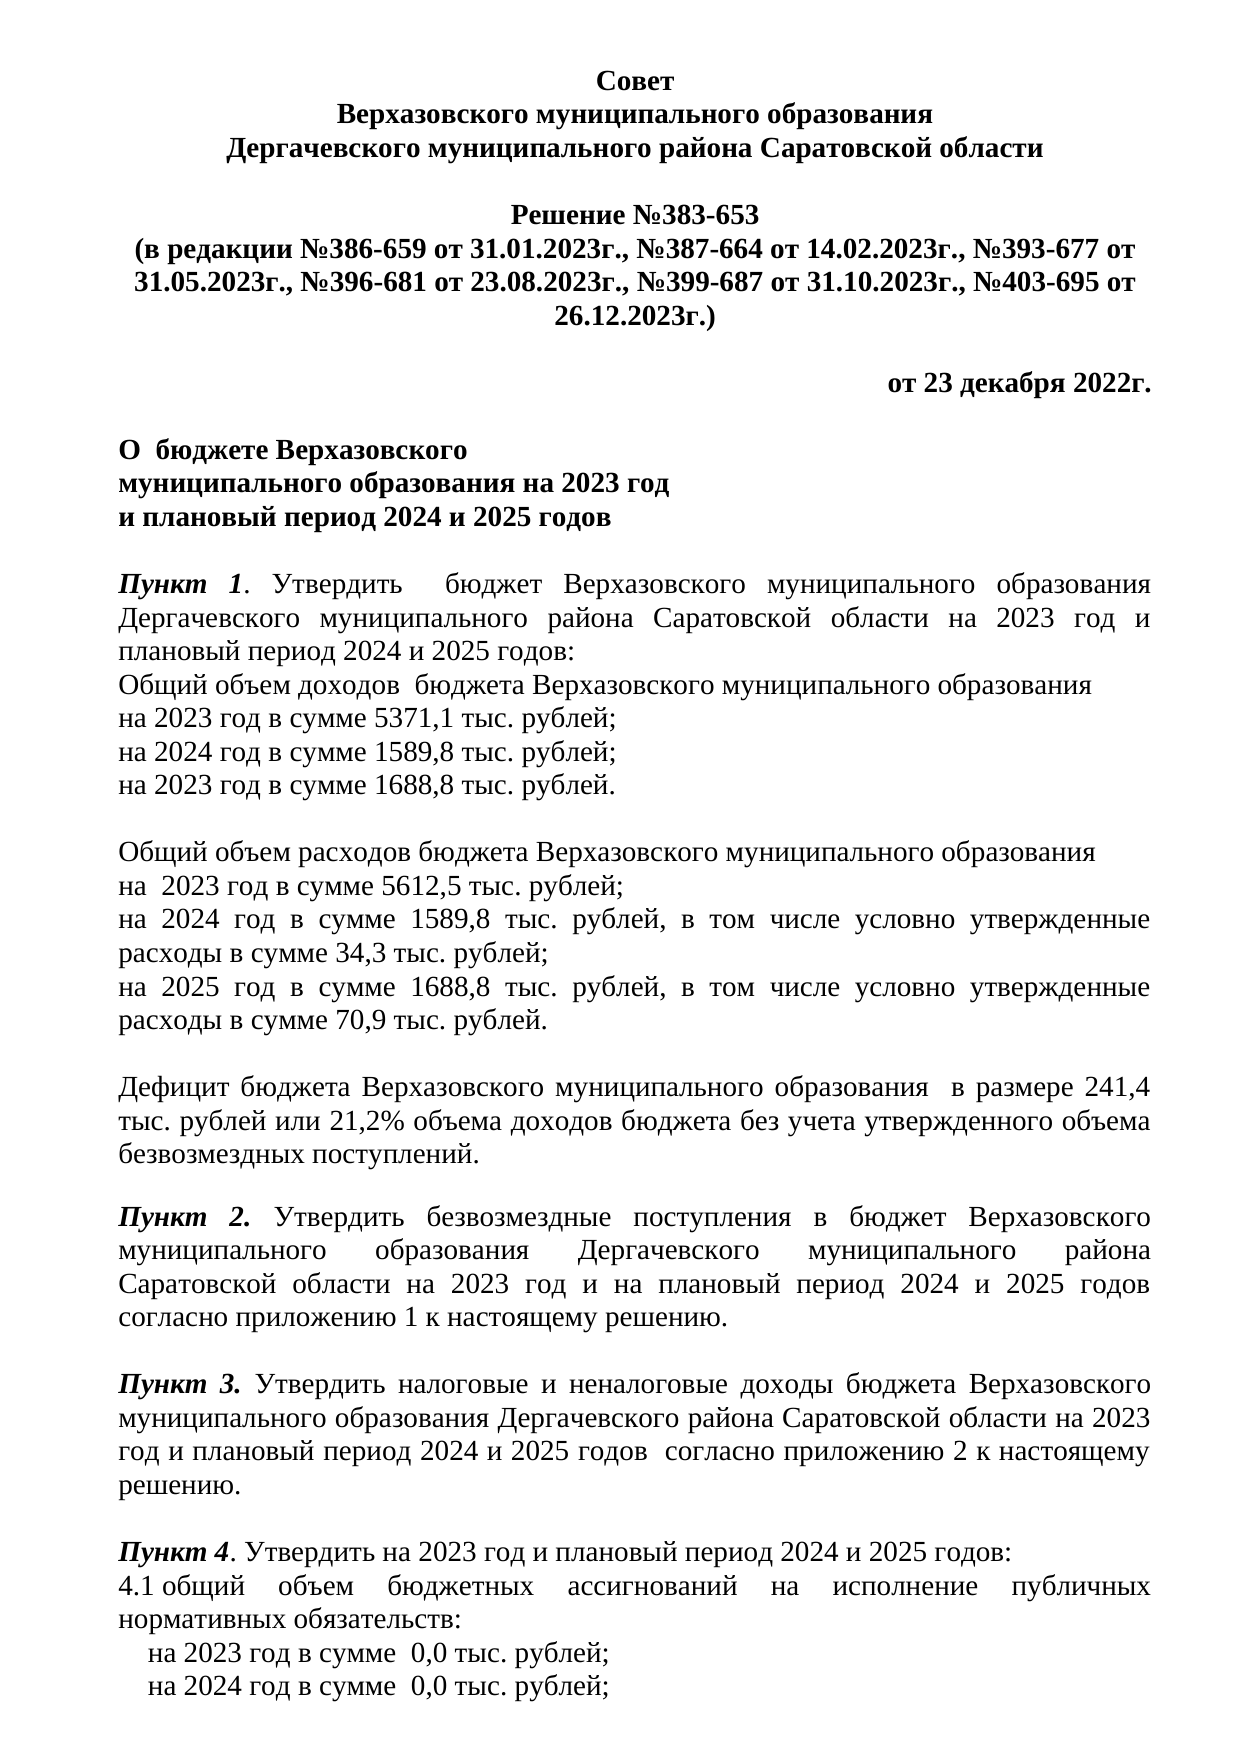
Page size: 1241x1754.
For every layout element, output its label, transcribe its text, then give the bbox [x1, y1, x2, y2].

text 4.1 общий объем бюджетных ассигнований на исполнение публичных нормативных обязательств: [118, 1568, 1152, 1635]
text и плановый период 2024 и 2025 годов [118, 499, 1152, 533]
text Совет [118, 63, 1152, 97]
text на 2024 год в сумме 1589,8 тыс. рублей, в том числе условно утвержденные расходы в сумме 34,3 тыс. рублей; [118, 902, 1152, 969]
text на 2025 год в сумме 1688,8 тыс. рублей, в том числе условно утвержденные расходы в сумме 70,9 тыс. рублей. [118, 969, 1152, 1036]
text на 2024 год в сумме 0,0 тыс. рублей; [118, 1668, 1152, 1702]
text на 2023 год в сумме 1688,8 тыс. рублей. [118, 767, 1152, 801]
text Верхазовского муниципального образования [118, 97, 1152, 130]
text Дефицит бюджета Верхазовского муниципального образования в размере 241,4 тыс. рублей или 21,2% объема доходов бюджета без учета утвержденного объема безвозмездных поступлений. [118, 1069, 1152, 1170]
text муниципального образования на 2023 год [118, 466, 1152, 499]
text Общий объем расходов бюджета Верхазовского муниципального образования [118, 834, 1152, 868]
text (в редакции №386-659 от 31.01.2023г., №387-664 от 14.02.2023г., №393-677 от 31.05.2023г., №396-681 от 23.08.2023г., №399-687 от 31.10.2023г., №403-695 от 26.12.2023г.) [118, 231, 1152, 331]
text Пункт 3. Утвердить налоговые и неналоговые доходы бюджета Верхазовского муниципального образования Дергачевского района Саратовской области на 2023 год и плановый период 2024 и 2025 годов согласно приложению 2 к настоящему решению. [118, 1366, 1152, 1501]
text на 2023 год в сумме 5371,1 тыс. рублей; [118, 700, 1152, 734]
text на 2024 год в сумме 1589,8 тыс. рублей; [118, 734, 1152, 767]
text на 2023 год в сумме 5612,5 тыс. рублей; [118, 868, 1152, 902]
text Пункт 1. Утвердить бюджет Верхазовского муниципального образования Дергачевского муниципального района Саратовской области на 2023 год и плановый период 2024 и 2025 годов: [118, 566, 1152, 667]
text Пункт 2. Утвердить безвозмездные поступления в бюджет Верхазовского муниципального образования Дергачевского муниципального района Саратовской области на 2023 год и на плановый период 2024 и 2025 годов согласно приложению 1 к настоящему решению. [118, 1199, 1152, 1333]
text Пункт 4. Утвердить на 2023 год и плановый период 2024 и 2025 годов: [118, 1534, 1152, 1568]
text от 23 декабря 2022г. [118, 365, 1152, 398]
text Решение №383-653 [118, 197, 1152, 231]
text Общий объем доходов бюджета Верхазовского муниципального образования [118, 667, 1152, 700]
text Дергачевского муниципального района Саратовской области [118, 130, 1152, 164]
text О бюджете Верхазовского [118, 432, 1152, 466]
text на 2023 год в сумме 0,0 тыс. рублей; [118, 1635, 1152, 1668]
